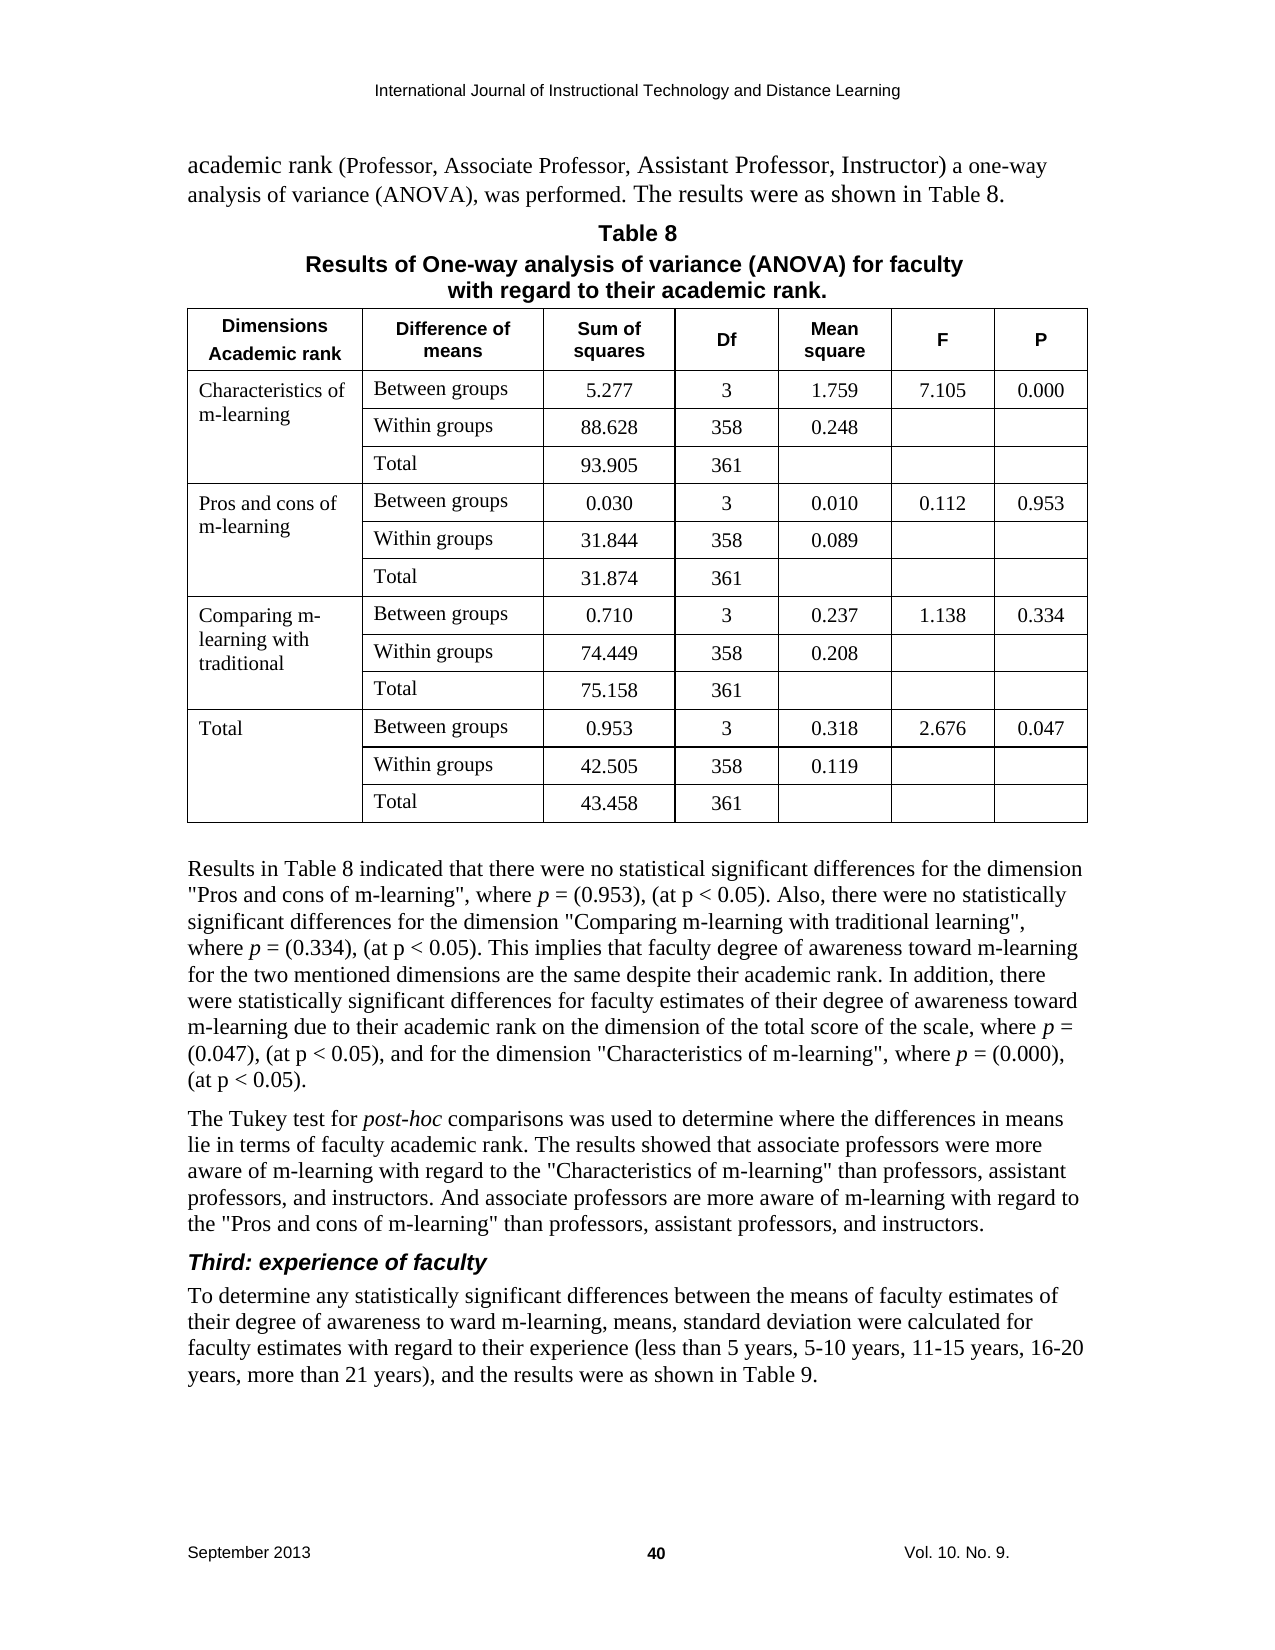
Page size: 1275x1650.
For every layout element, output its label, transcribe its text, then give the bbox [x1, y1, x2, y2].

table_cell Total [363, 447, 543, 483]
table_cell [892, 748, 994, 784]
subtitle Results of One-way analysis of variance (ANOVA) for faculty with regard to their academic rank. [187, 251, 1087, 303]
table_cell 0.318 [779, 710, 891, 746]
table_cell [995, 785, 1087, 822]
table_cell [779, 672, 891, 709]
table_cell [779, 559, 891, 596]
table_cell Comparing m-learning with traditional [188, 597, 362, 709]
subtitle Third: experience of faculty [187, 1249, 1087, 1276]
table_cell 1.138 [892, 597, 994, 633]
table_cell 43.458 [544, 785, 674, 822]
table_cell [892, 447, 994, 483]
table_cell 0.000 [995, 371, 1087, 408]
table_cell Characteristics of m-learning [188, 371, 362, 483]
table_cell 0.089 [779, 522, 891, 558]
table_cell [995, 748, 1087, 784]
table_cell Total [363, 785, 543, 822]
table_cell 358 [676, 409, 778, 446]
table_cell 358 [676, 635, 778, 671]
table_cell 42.505 [544, 748, 674, 784]
table_cell 361 [676, 447, 778, 483]
table_header Df [676, 309, 778, 370]
table_cell 361 [676, 785, 778, 822]
table_cell 0.112 [892, 484, 994, 521]
table_cell [892, 785, 994, 822]
table_cell 0.119 [779, 748, 891, 784]
table_cell [779, 447, 891, 483]
table_cell 361 [676, 559, 778, 596]
table_cell 5.277 [544, 371, 674, 408]
table_cell 3 [676, 371, 778, 408]
table_cell 74.449 [544, 635, 674, 671]
table_cell 0.953 [995, 484, 1087, 521]
table_cell Pros and cons of m-learning [188, 484, 362, 596]
table_cell [892, 522, 994, 558]
table_cell 2.676 [892, 710, 994, 746]
table_cell Between groups [363, 484, 543, 521]
table_cell [892, 672, 994, 709]
table_cell 88.628 [544, 409, 674, 446]
table_cell 3 [676, 484, 778, 521]
subtitle Table 8 [187, 220, 1087, 246]
table_cell 0.047 [995, 710, 1087, 746]
table_cell 3 [676, 710, 778, 746]
table_cell Within groups [363, 522, 543, 558]
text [187, 150, 1087, 207]
table_header P [995, 309, 1087, 370]
table_cell 0.953 [544, 710, 674, 746]
table_cell [995, 559, 1087, 596]
table_header Difference of means [363, 309, 543, 370]
table_header F [892, 309, 994, 370]
table_cell 358 [676, 522, 778, 558]
table_cell [995, 522, 1087, 558]
table_header Dimensions Academic rank [188, 309, 362, 370]
table_cell 1.759 [779, 371, 891, 408]
table_cell [995, 447, 1087, 483]
text To determine any statistically significant differences between the means of faculty estimates of their degree of awareness to ward m-learning, means, standard deviation were calculated for faculty estimates with regard to their experience (less than 5 years, 5-10 years, 11-15 years, 16-20 years, more than 21 years), and the results were as shown in Table 9. [187, 1282, 1087, 1387]
table_cell Total [363, 559, 543, 596]
table_cell 361 [676, 672, 778, 709]
table_header Sum of squares [544, 309, 674, 370]
table_cell 0.248 [779, 409, 891, 446]
table_cell 358 [676, 748, 778, 784]
table_cell Between groups [363, 710, 543, 746]
table_cell Within groups [363, 635, 543, 671]
table_header Mean square [779, 309, 891, 370]
table_cell Total [363, 672, 543, 709]
table_cell 0.010 [779, 484, 891, 521]
table_cell Within groups [363, 409, 543, 446]
table_cell Between groups [363, 597, 543, 633]
table_cell 7.105 [892, 371, 994, 408]
table_cell [995, 409, 1087, 446]
table_cell Within groups [363, 748, 543, 784]
table_cell 31.844 [544, 522, 674, 558]
table_cell [995, 635, 1087, 671]
table_cell 3 [676, 597, 778, 633]
table_cell 75.158 [544, 672, 674, 709]
table_cell 0.710 [544, 597, 674, 633]
table_cell 0.334 [995, 597, 1087, 633]
table_cell 93.905 [544, 447, 674, 483]
text Results in Table 8 indicated that there were no statistical significant differences for the dimension "Pros and cons of m-learning", where p = (0.953), (at p < 0.05). Also, there were no statistically significant differences for the dimension "Comparing m-learning with traditional learning", where p = (0.334), (at p < 0.05). This implies that faculty degree of awareness toward m-learning for the two mentioned dimensions are the same despite their academic rank. In addition, there were statistically significant differences for faculty estimates of their degree of awareness toward m-learning due to their academic rank on the dimension of the total score of the scale, where p = (0.047), (at p < 0.05), and for the dimension "Characteristics of m-learning", where p = (0.000), (at p < 0.05). [187, 829, 1087, 1092]
table_cell Total [188, 710, 362, 822]
table_cell [892, 409, 994, 446]
table_cell 0.208 [779, 635, 891, 671]
table_cell 31.874 [544, 559, 674, 596]
table_cell [892, 635, 994, 671]
table_cell [779, 785, 891, 822]
table_cell [892, 559, 994, 596]
table_cell Between groups [363, 371, 543, 408]
table_cell [995, 672, 1087, 709]
table_cell 0.237 [779, 597, 891, 633]
text The Tukey test for post-hoc comparisons was used to determine where the differences in means lie in terms of faculty academic rank. The results showed that associate professors were more aware of m-learning with regard to the "Characteristics of m-learning" than professors, assistant professors, and instructors. And associate professors are more aware of m-learning with regard to the "Pros and cons of m-learning" than professors, assistant professors, and instructors. [187, 1105, 1087, 1237]
table_cell 0.030 [544, 484, 674, 521]
